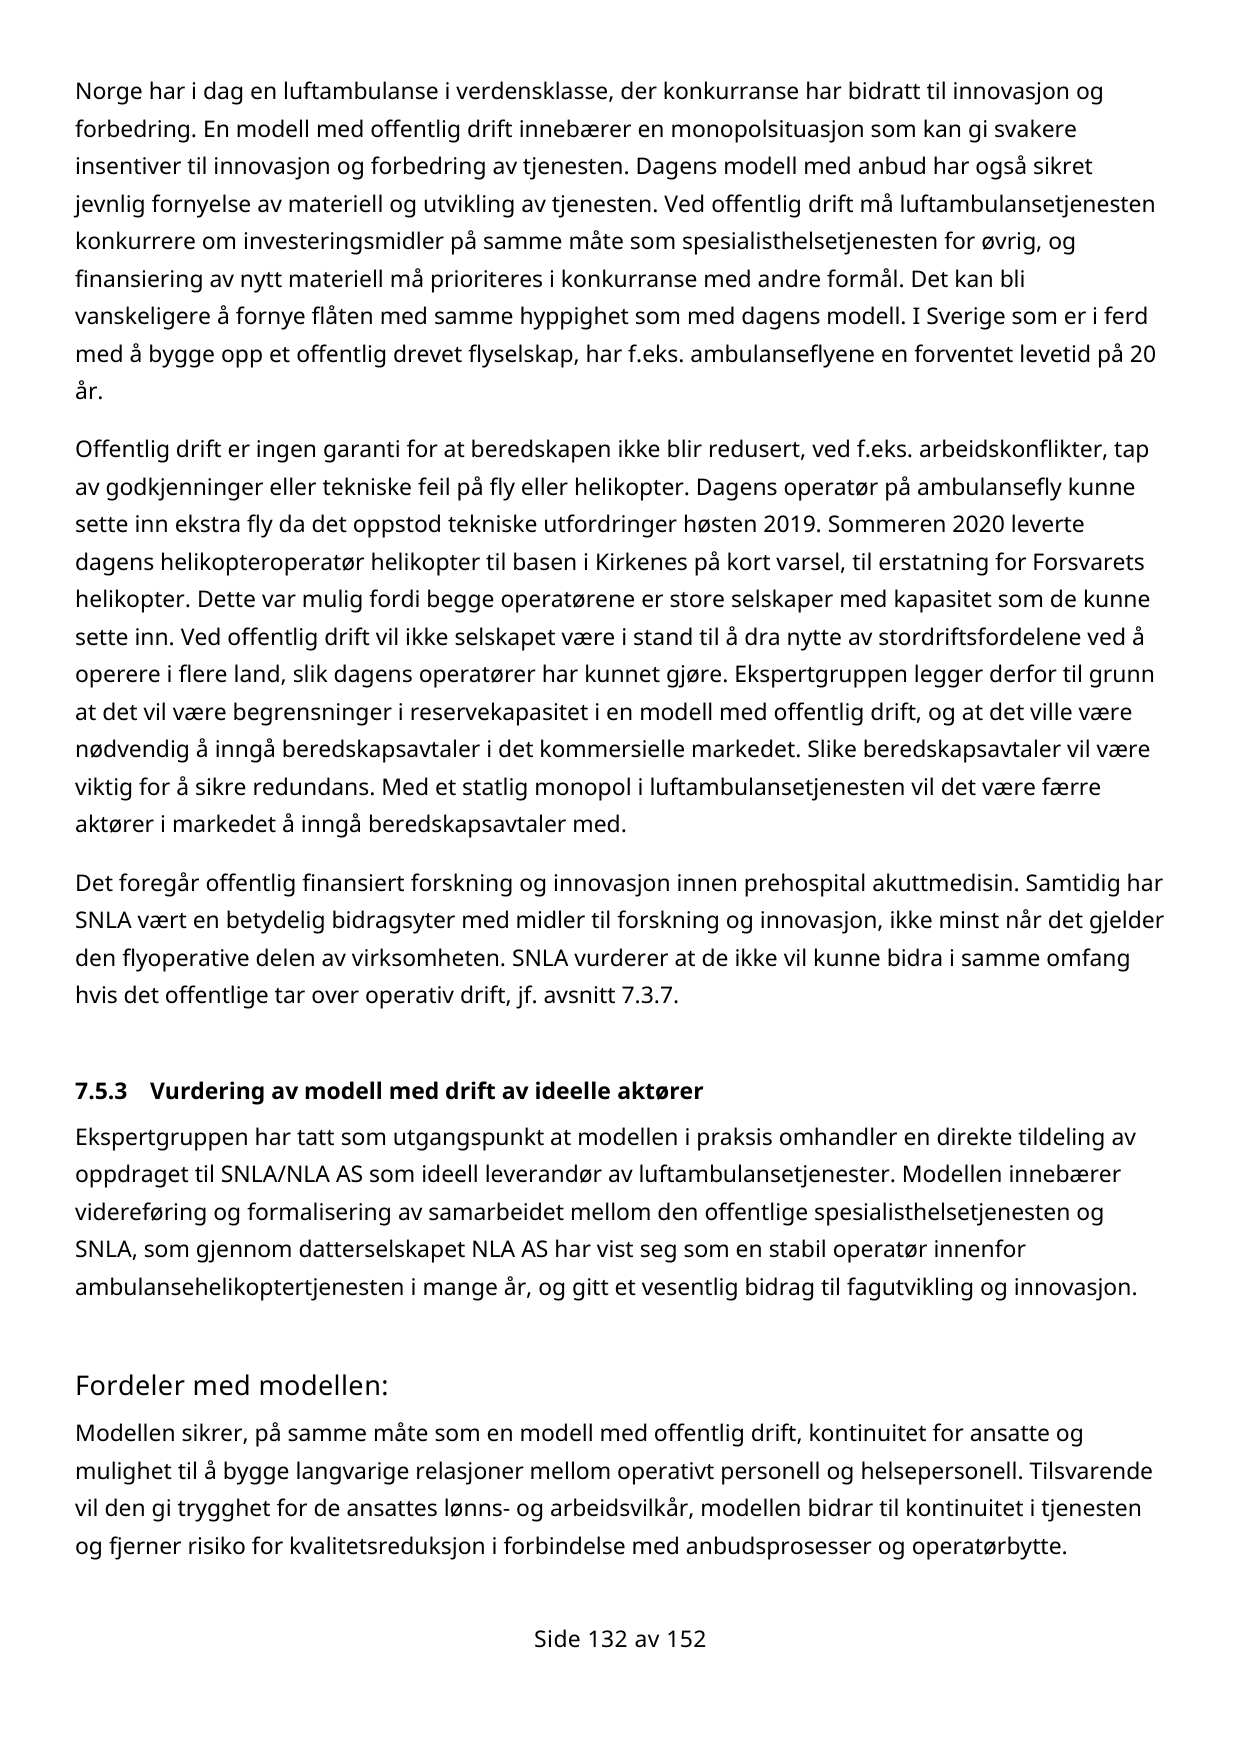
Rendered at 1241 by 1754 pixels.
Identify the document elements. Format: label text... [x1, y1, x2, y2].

text Fordeler med modellen: [75, 1367, 1165, 1403]
text Norge har i dag en luftambulanse i verdensklasse, der konkurranse har bidratt til innovasjon og forbedring. En modell med offentlig drift innebærer en monopolsituasjon som kan gi svakere insentiver til innovasjon og forbedring av tjenesten. Dagens modell med anbud har også sikret jevnlig fornyelse av materiell og utvikling av tjenesten. Ved offentlig drift må luftambulansetjenesten konkurrere om investeringsmidler på samme måte som spesialisthelsetjenesten for øvrig, og finansiering av nytt materiell må prioriteres i konkurranse med andre formål. Det kan bli vanskeligere å fornye flåten med samme hyppighet som med dagens modell. I Sverige som er i ferd med å bygge opp et offentlig drevet flyselskap, har f.eks. ambulanseflyene en forventet levetid på 20 år. [75, 75, 1165, 406]
text Det foregår offentlig finansiert forskning og innovasjon innen prehospital akuttmedisin. Samtidig har SNLA vært en betydelig bidragsyter med midler til forskning og innovasjon, ikke minst når det gjelder den flyoperative delen av virksomheten. SNLA vurderer at de ikke vil kunne bidra i samme omfang hvis det offentlige tar over operativ drift, jf. avsnitt 7.3.7. [75, 867, 1165, 1010]
text Offentlig drift er ingen garanti for at beredskapen ikke blir redusert, ved f.eks. arbeidskonflikter, tap av godkjenninger eller tekniske feil på fly eller helikopter. Dagens operatør på ambulansefly kunne sette inn ekstra fly da det oppstod tekniske utfordringer høsten 2019. Sommeren 2020 leverte dagens helikopteroperatør helikopter til basen i Kirkenes på kort varsel, til erstatning for Forsvarets helikopter. Dette var mulig fordi begge operatørene er store selskaper med kapasitet som de kunne sette inn. Ved offentlig drift vil ikke selskapet være i stand til å dra nytte av stordriftsfordelene ved å operere i flere land, slik dagens operatører har kunnet gjøre. Ekspertgruppen legger derfor til grunn at det vil være begrensninger i reservekapasitet i en modell med offentlig drift, og at det ville være nødvendig å inngå beredskapsavtaler i det kommersielle markedet. Slike beredskapsavtaler vil være viktig for å sikre redundans. Med et statlig monopol i luftambulansetjenesten vil det være færre aktører i markedet å inngå beredskapsavtaler med. [75, 433, 1165, 839]
text Ekspertgruppen har tatt som utgangspunkt at modellen i praksis omhandler en direkte tildeling av oppdraget til SNLA/NLA AS som ideell leverandør av luftambulansetjenester. Modellen innebærer videreføring og formalisering av samarbeidet mellom den offentlige spesialisthelsetjenesten og SNLA, som gjennom datterselskapet NLA AS har vist seg som en stabil operatør innenfor ambulansehelikoptertjenesten i mange år, og gitt et vesentlig bidrag til fagutvikling og innovasjon. [75, 1121, 1165, 1302]
text Modellen sikrer, på samme måte som en modell med offentlig drift, kontinuitet for ansatte og mulighet til å bygge langvarige relasjoner mellom operativt personell og helsepersonell. Tilsvarende vil den gi trygghet for de ansattes lønns- og arbeidsvilkår, modellen bidrar til kontinuitet i tjenesten og fjerner risiko for kvalitetsreduksjon i forbindelse med anbudsprosesser og operatørbytte. [75, 1417, 1165, 1561]
subtitle Vurdering av modell med drift av ideelle aktører [75, 1075, 1165, 1106]
